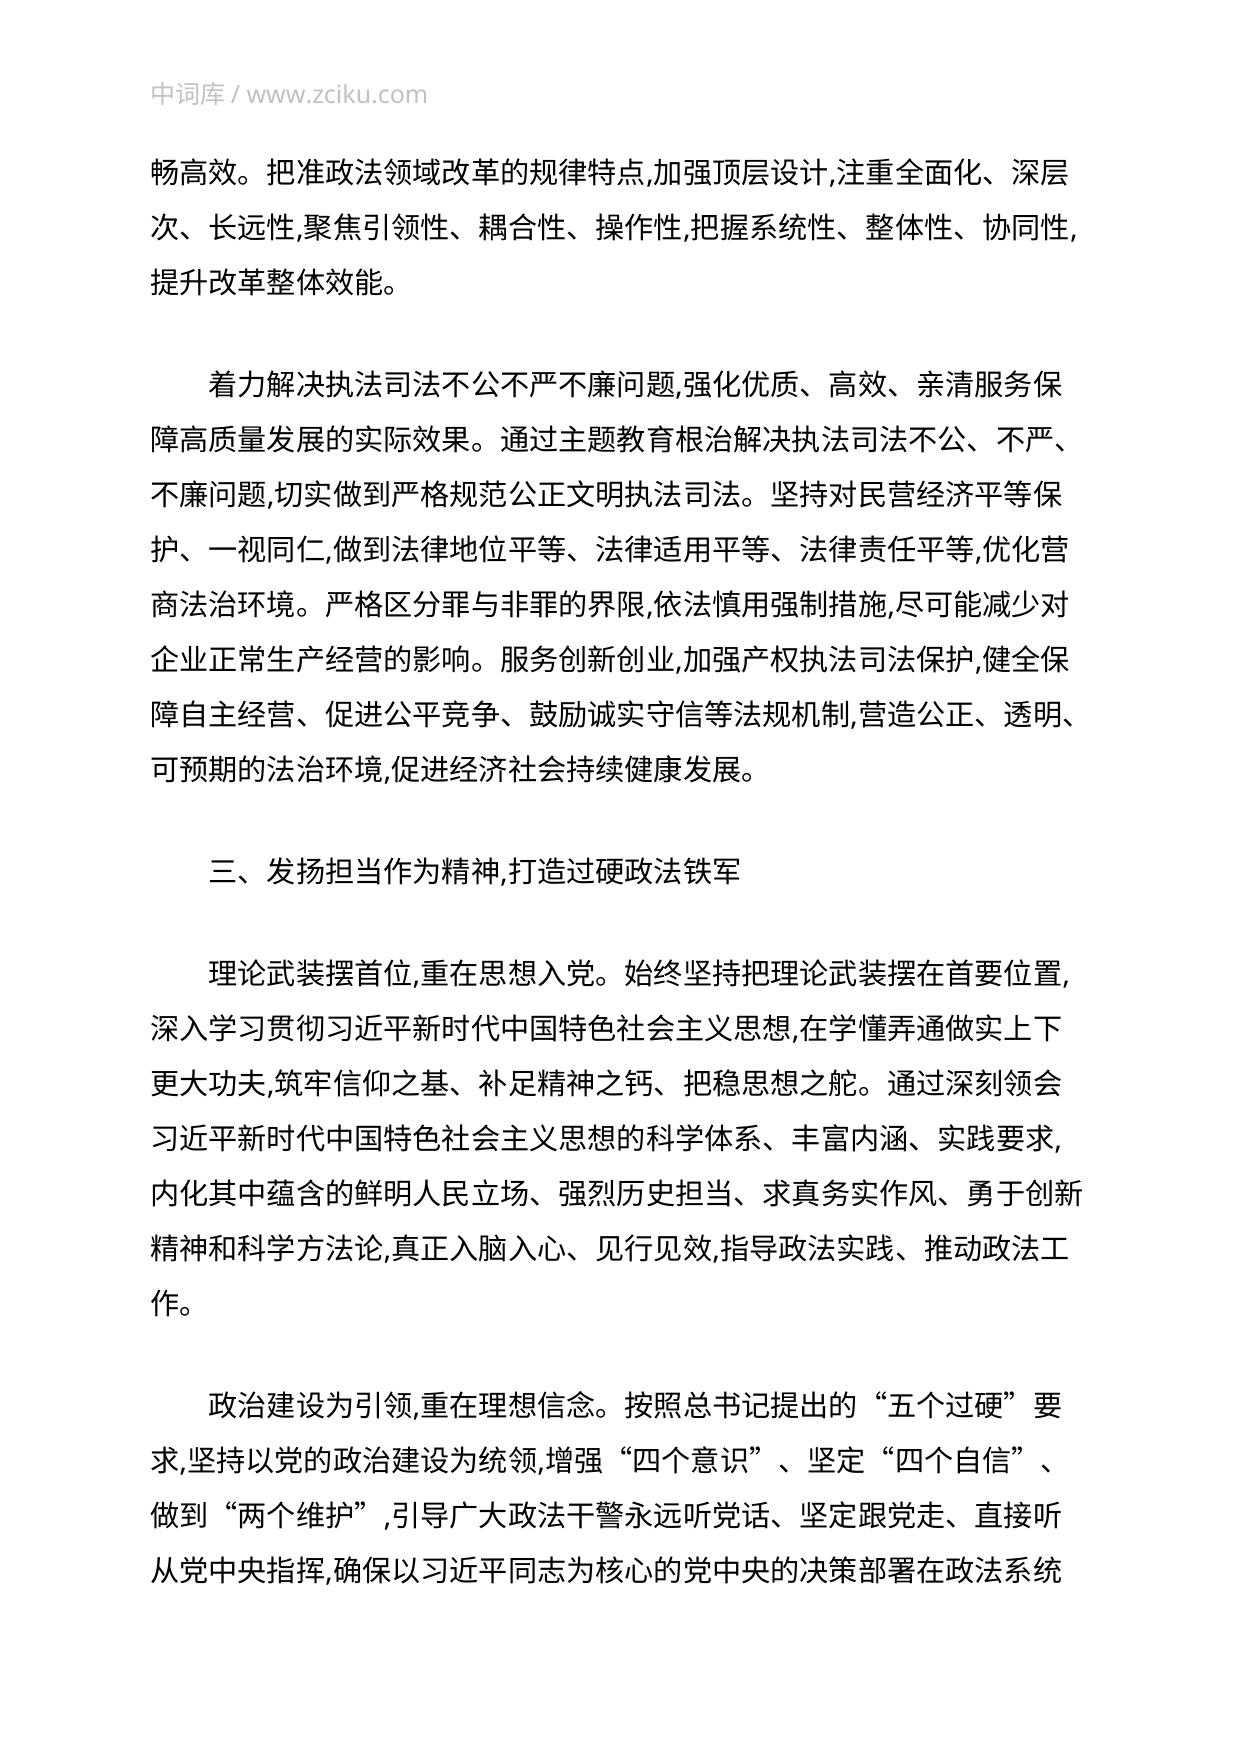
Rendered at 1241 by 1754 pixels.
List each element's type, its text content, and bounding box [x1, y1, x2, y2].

text 三、发扬担当作为精神,打造过硬政法铁军 [150, 849, 1090, 891]
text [150, 1382, 1090, 1590]
text 理论武装摆首位,重在思想入党。始终坚持把理论武装摆在首要位置,深入学习贯彻习近平新时代中国特色社会主义思想,在学懂弄通做实上下更大功夫,筑牢信仰之基、补足精神之钙、把稳思想之舵。通过深刻领会习近平新时代中国特色社会主义思想的科学体系、丰富内涵、实践要求,内化其中蕴含的鲜明人民立场、强烈历史担当、求真务实作风、勇于创新精神和科学方法论,真正入脑入心、见行见效,指导政法实践、推动政法工作。 [150, 951, 1090, 1323]
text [150, 150, 1090, 302]
text 着力解决执法司法不公不严不廉问题,强化优质、高效、亲清服务保障高质量发展的实际效果。通过主题教育根治解决执法司法不公、不严、不廉问题,切实做到严格规范公正文明执法司法。坚持对民营经济平等保护、一视同仁,做到法律地位平等、法律适用平等、法律责任平等,优化营商法治环境。严格区分罪与非罪的界限,依法慎用强制措施,尽可能减少对企业正常生产经营的影响。服务创新创业,加强产权执法司法保护,健全保障自主经营、促进公平竞争、鼓励诚实守信等法规机制,营造公正、透明、可预期的法治环境,促进经济社会持续健康发展。 [150, 362, 1090, 789]
